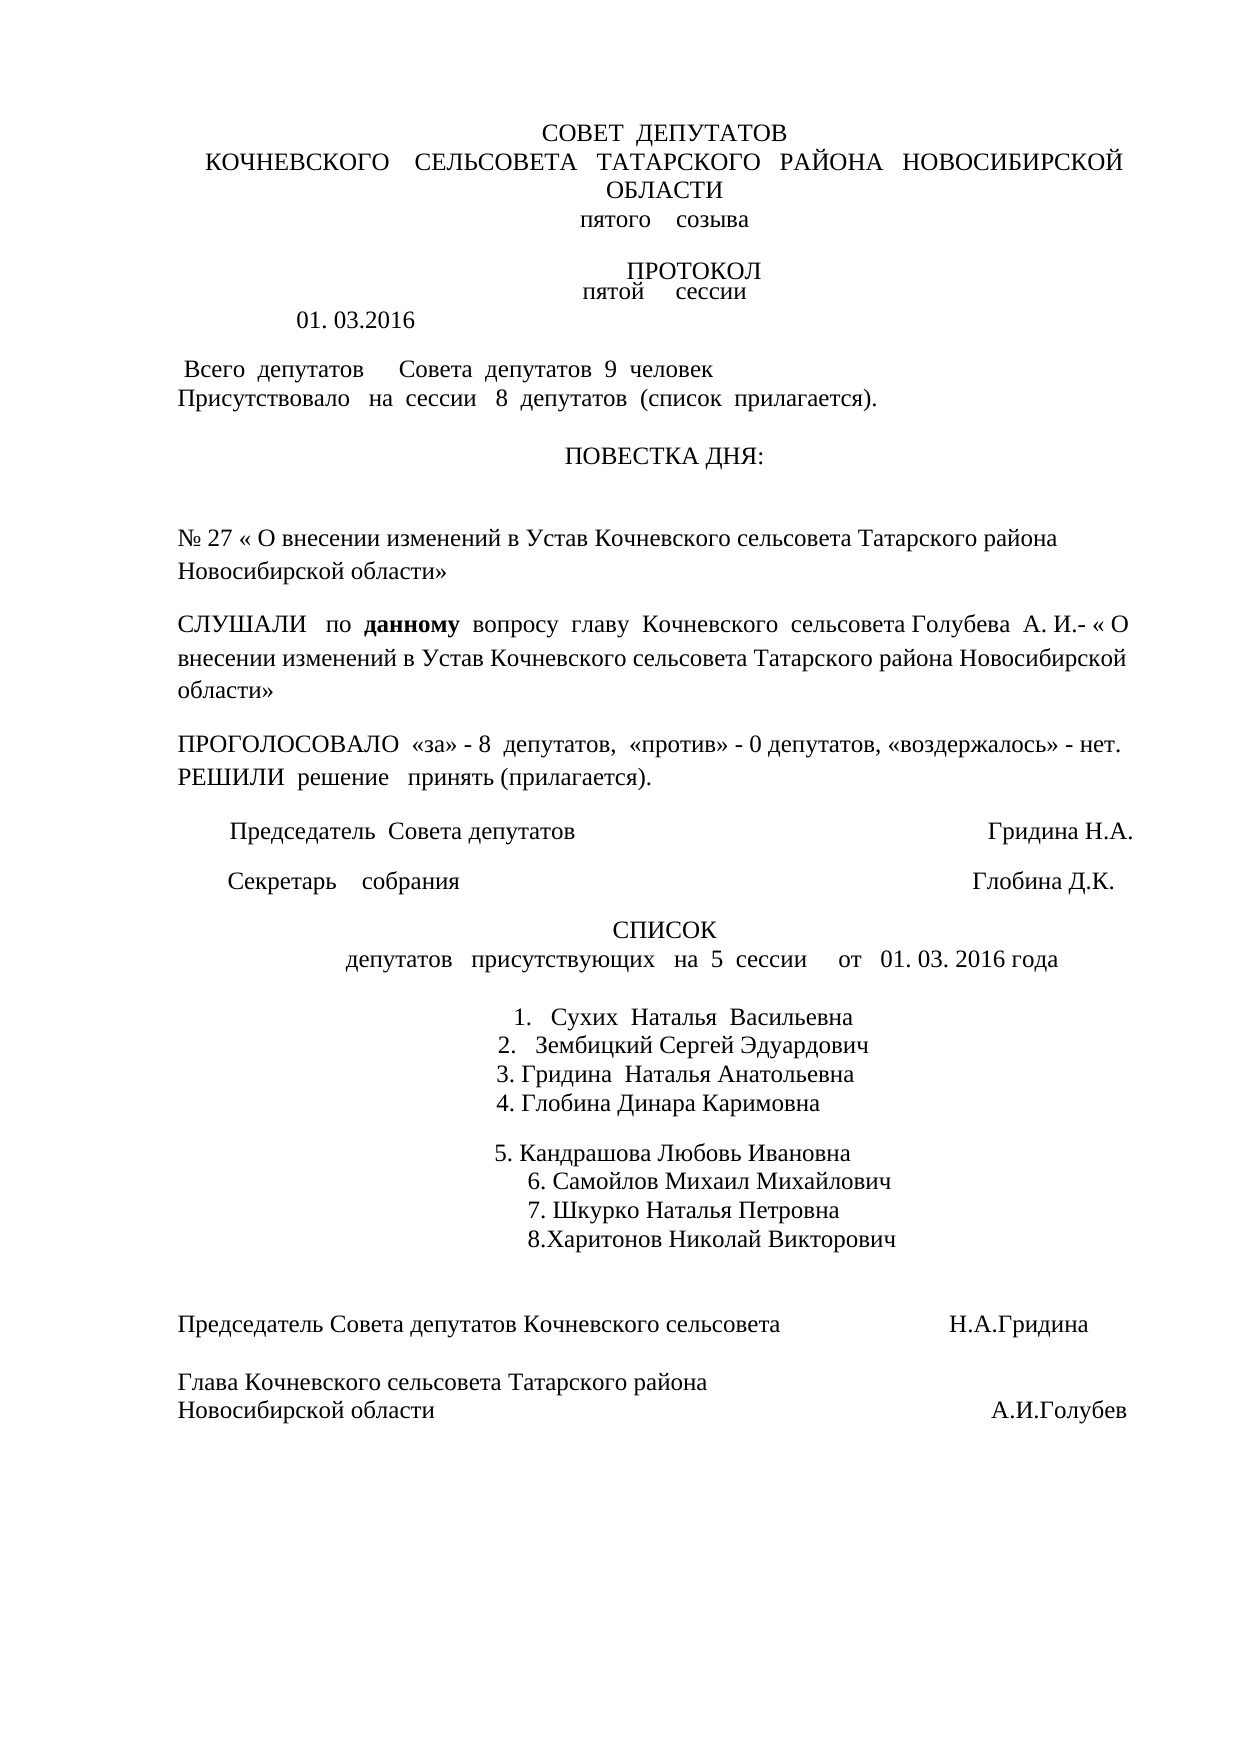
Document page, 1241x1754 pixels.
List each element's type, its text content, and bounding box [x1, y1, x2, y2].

text Председатель Совета депутатов Гридина Н.А. [177, 816, 1152, 845]
text 01. 03.2016 [177, 305, 1152, 334]
text Новосибирской области А.И.Голубев [177, 1396, 1152, 1424]
text 6. Самойлов Михаил Михайлович [177, 1166, 1152, 1195]
text Председатель Совета депутатов Кочневского сельсовета Н.А.Гридина [177, 1309, 1152, 1338]
text Присутствовало на сессии 8 депутатов (список прилагается). [177, 383, 1152, 412]
text пятого созыва [177, 204, 1152, 233]
text СПИСОК [177, 916, 1152, 944]
text ПРОТОКОЛ пятой сессии [177, 262, 1152, 305]
list 3. Гридина Наталья Анатольевна [252, 1059, 1152, 1088]
text Глава Кочневского сельсовета Татарского района [177, 1367, 1152, 1396]
text Секретарь собрания Глобина Д.К. [177, 866, 1152, 895]
text СЛУШАЛИ по данному вопросу главу Кочневского сельсовета Голубева А. И.- « О внесении изменений в Устав Кочневского сельсовета Татарского района Новосибирской области» [177, 609, 1152, 704]
text СОВЕТ ДЕПУТАТОВ КОЧНЕВСКОГО СЕЛЬСОВЕТА ТАТАРСКОГО РАЙОНА НОВОСИБИРСКОЙ ОБЛАСТИ [177, 118, 1152, 204]
list Сухих Наталья Васильевна [215, 1002, 1152, 1031]
list Зембицкий Сергей Эдуардович [215, 1031, 1152, 1059]
text 7. Шкурко Наталья Петровна [177, 1195, 1152, 1224]
text ПРОГОЛОСОВАЛО «за» - 8 депутатов, «против» - 0 депутатов, «воздержалось» - нет. РЕШИЛИ решение принять (прилагается). [177, 729, 1152, 791]
text 8.Харитонов Николай Викторович [177, 1224, 1152, 1253]
text 5. Кандрашова Любовь Ивановна [177, 1138, 1152, 1166]
list 4. Глобина Динара Каримовна [252, 1088, 1152, 1117]
text депутатов присутствующих на 5 сессии от 01. 03. 2016 года [177, 944, 1152, 973]
text Всего депутатов Совета депутатов 9 человек [177, 354, 1152, 383]
text № 27 « О внесении изменений в Устав Кочневского сельсовета Татарского района Новосибирской области» [177, 523, 1152, 584]
text ПОВЕСТКА ДНЯ: [177, 441, 1152, 469]
